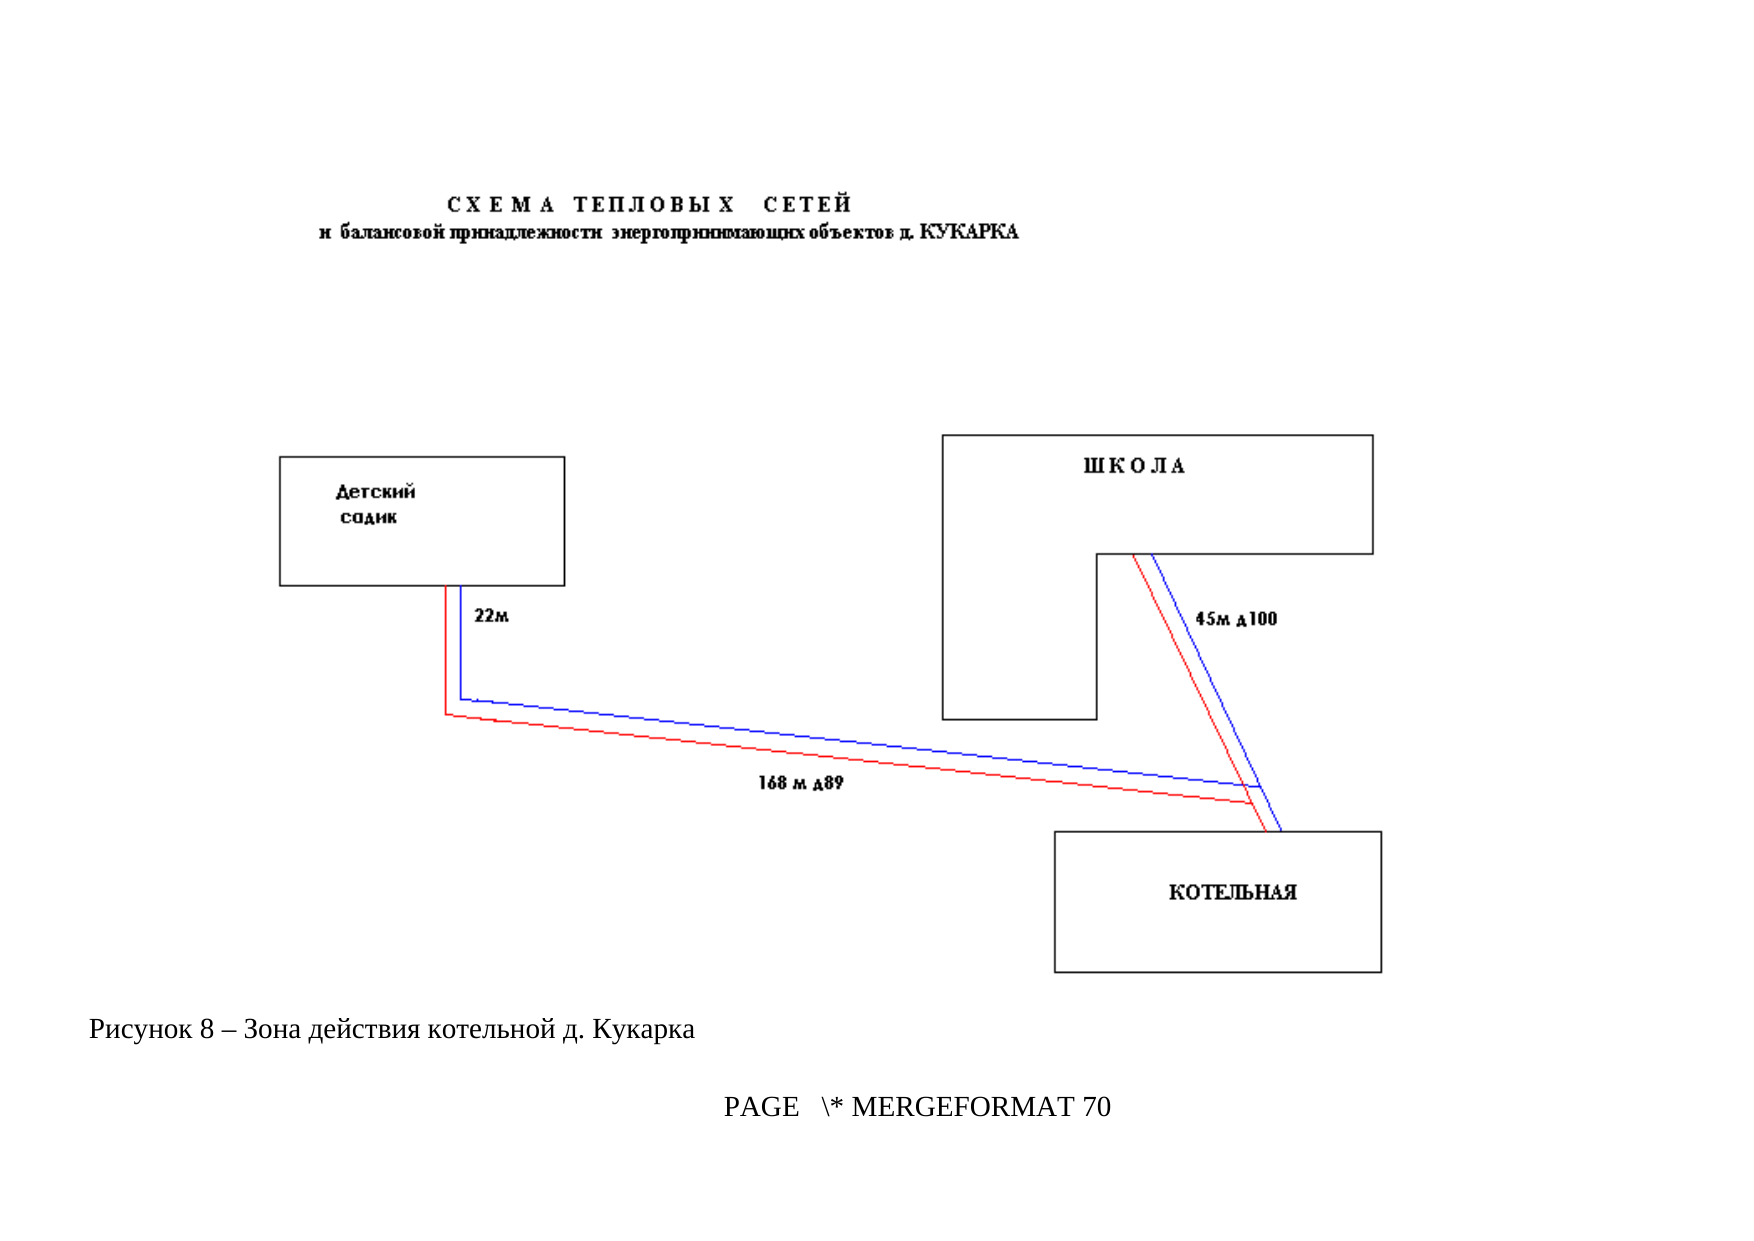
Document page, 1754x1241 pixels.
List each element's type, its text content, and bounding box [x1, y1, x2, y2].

picture [251, 177, 1503, 1012]
list Рисунок 8 – Зона действия котельной д. Кукарка [89, 1012, 1665, 1045]
